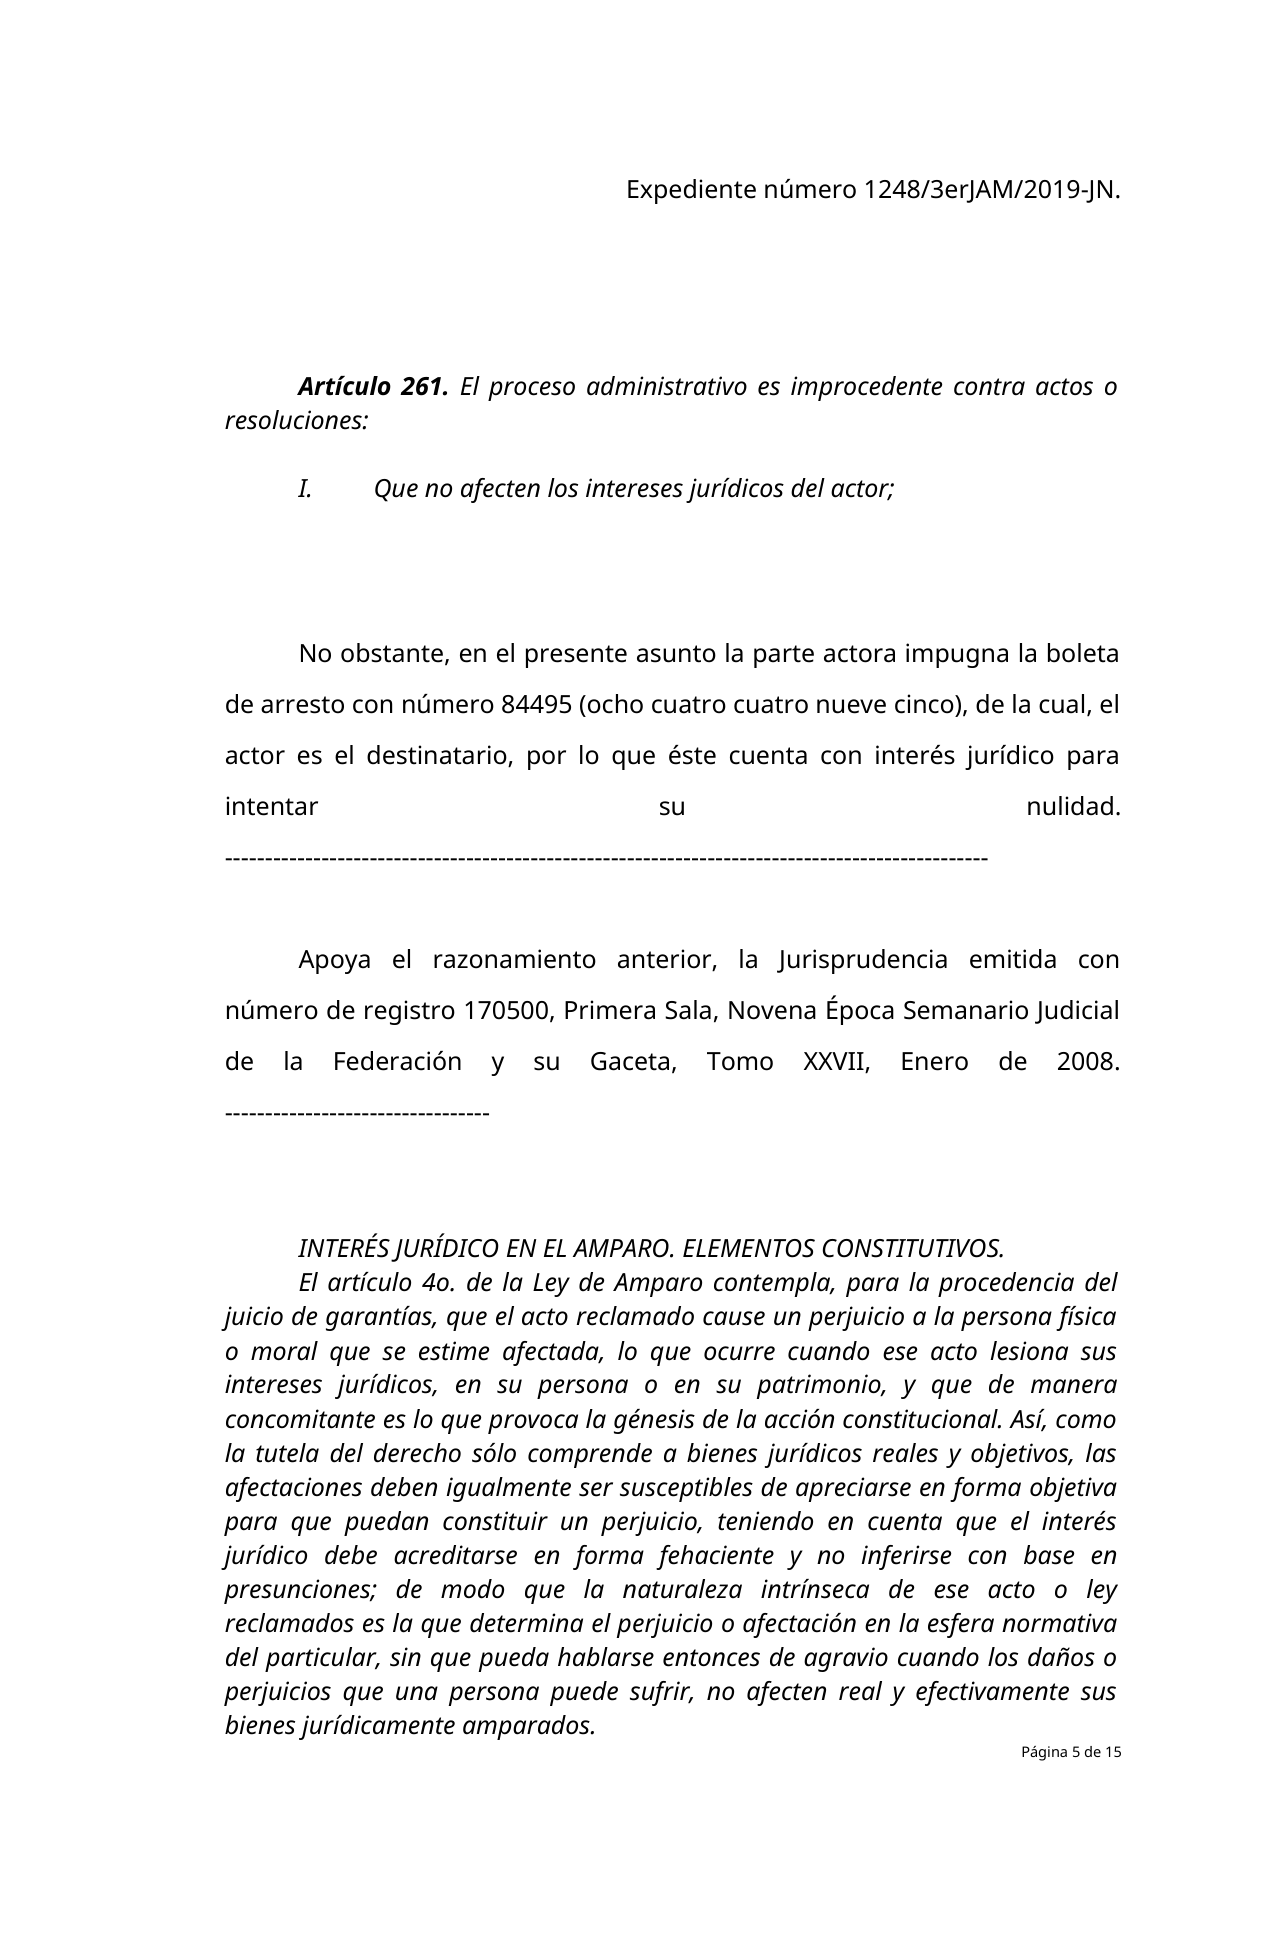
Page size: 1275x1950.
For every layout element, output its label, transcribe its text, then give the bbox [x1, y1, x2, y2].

text No obstante, en el presente asunto la parte actora impugna la boleta de arresto con número 84495 (ocho cuatro cuatro nueve cinco), de la cual, el actor es el destinatario, por lo que éste cuenta con interés jurídico para intentar su nulidad. ----------------------------------------------------------------------------------------------- [224, 635, 1121, 874]
list Que no afecten los intereses jurídicos del actor; [298, 471, 1121, 505]
text INTERÉS JURÍDICO EN EL AMPARO. ELEMENTOS CONSTITUTIVOS. [224, 1231, 1121, 1265]
text Artículo 261. El proceso administrativo es improcedente contra actos o resoluciones: [224, 369, 1121, 437]
text El artículo 4o. de la Ley de Amparo contempla, para la procedencia del juicio de garantías, que el acto reclamado cause un perjuicio a la persona física o moral que se estime afectada, lo que ocurre cuando ese acto lesiona sus intereses jurídicos, en su persona o en su patrimonio, y que de manera concomitante es lo que provoca la génesis de la acción constitucional. Así, como la tutela del derecho sólo comprende a bienes jurídicos reales y objetivos, las afectaciones deben igualmente ser susceptibles de apreciarse en forma objetiva para que puedan constituir un perjuicio, teniendo en cuenta que el interés jurídico debe acreditarse en forma fehaciente y no inferirse con base en presunciones; de modo que la naturaleza intrínseca de ese acto o ley reclamados es la que determina el perjuicio o afectación en la esfera normativa del particular, sin que pueda hablarse entonces de agravio cuando los daños o perjuicios que una persona puede sufrir, no afecten real y efectivamente sus bienes jurídicamente amparados. [224, 1265, 1121, 1742]
text Apoya el razonamiento anterior, la Jurisprudencia emitida con número de registro 170500, Primera Sala, Novena Época Semanario Judicial de la Federación y su Gaceta, Tomo XXVII, Enero de 2008. --------------------------------- [224, 942, 1121, 1129]
